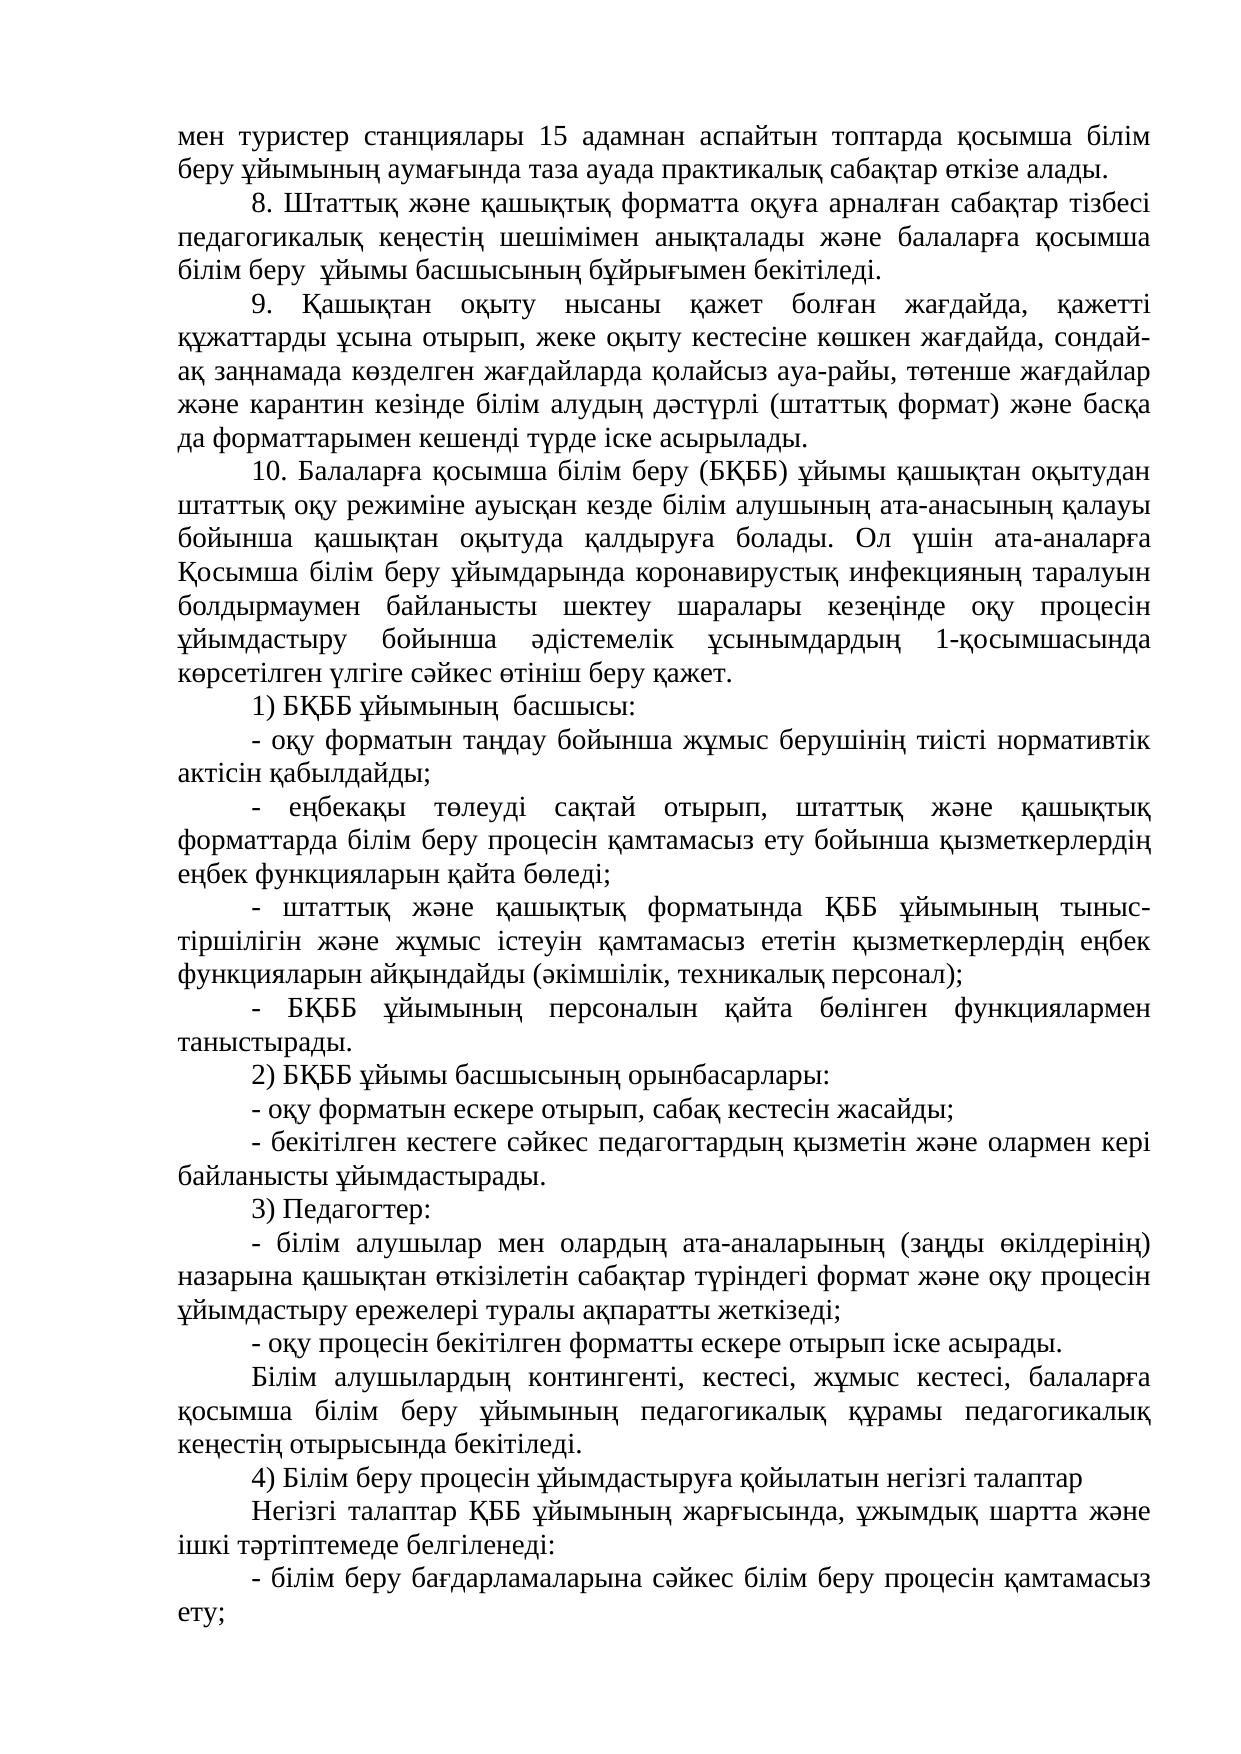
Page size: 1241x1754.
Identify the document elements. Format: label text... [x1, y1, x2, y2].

text 2) БҚББ ұйымы басшысының орынбасарлары: [177, 1057, 1152, 1091]
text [177, 118, 1152, 185]
text 9. Қашықтан оқыту нысаны қажет болған жағдайда, қажетті құжаттарды ұсына отырып, жеке оқыту кестесіне көшкен жағдайда, сондай-ақ заңнамада көзделген жағдайларда қолайсыз ауа-райы, төтенше жағдайлар және карантин кезінде білім алудың дәстүрлі (штаттық формат) және басқа да форматтарымен кешенді түрде іске асырылады. [177, 286, 1152, 453]
text 10. Балаларға қосымша білім беру (БҚББ) ұйымы қашықтан оқытудан штаттық оқу режиміне ауысқан кезде білім алушының ата-анасының қалауы бойынша қашықтан оқытуда қалдыруға болады. Ол үшін ата-аналарға Қосымша білім беру ұйымдарында коронавирустық инфекцияның таралуын болдырмаумен байланысты шектеу шаралары кезеңінде оқу процесін ұйымдастыру бойынша әдістемелік ұсынымдардың 1-қосымшасында көрсетілген үлгіге сәйкес өтініш беру қажет. [177, 453, 1152, 688]
text - еңбекақы төлеуді сақтай отырып, штаттық және қашықтық форматтарда білім беру процесін қамтамасыз ету бойынша қызметкерлердің еңбек функцияларын қайта бөледі; [177, 789, 1152, 889]
text 8. Штаттық және қашықтық форматта оқуға арналған сабақтар тізбесі педагогикалық кеңестің шешімімен анықталады және балаларға қосымша білім беру ұйымы басшысының бұйрығымен бекітіледі. [177, 185, 1152, 286]
text - штаттық және қашықтық форматында ҚББ ұйымының тыныс-тіршілігін және жұмыс істеуін қамтамасыз ететін қызметкерлердің еңбек функцияларын айқындайды (әкімшілік, техникалық персонал); [177, 889, 1152, 990]
text Негізгі талаптар ҚББ ұйымының жарғысында, ұжымдық шартта және ішкі тәртіптемеде белгіленеді: [177, 1493, 1152, 1560]
text - оқу процесін бекітілген форматты ескере отырып іске асырады. [177, 1326, 1152, 1359]
text 4) Білім беру процесін ұйымдастыруға қойылатын негізгі талаптар [177, 1460, 1152, 1493]
text Білім алушылардың контингенті, кестесі, жұмыс кестесі, балаларға қосымша білім беру ұйымының педагогикалық құрамы педагогикалық кеңестің отырысында бекітіледі. [177, 1359, 1152, 1460]
text - оқу форматын таңдау бойынша жұмыс берушінің тиісті нормативтік актісін қабылдайды; [177, 722, 1152, 789]
text 3) Педагогтер: [177, 1191, 1152, 1225]
text - БҚББ ұйымының персоналын қайта бөлінген функциялармен таныстырады. [177, 990, 1152, 1057]
text 1) БҚББ ұйымының басшысы: [177, 688, 1152, 722]
text - оқу форматын ескере отырып, сабақ кестесін жасайды; [177, 1091, 1152, 1124]
text - білім алушылар мен олардың ата-аналарының (заңды өкілдерінің) назарына қашықтан өткізілетін сабақтар түріндегі формат және оқу процесін ұйымдастыру ережелері туралы ақпаратты жеткізеді; [177, 1225, 1152, 1326]
text - білім беру бағдарламаларына сәйкес білім беру процесін қамтамасыз ету; [177, 1560, 1152, 1627]
text - бекітілген кестеге сәйкес педагогтардың қызметін және олармен кері байланысты ұйымдастырады. [177, 1124, 1152, 1191]
